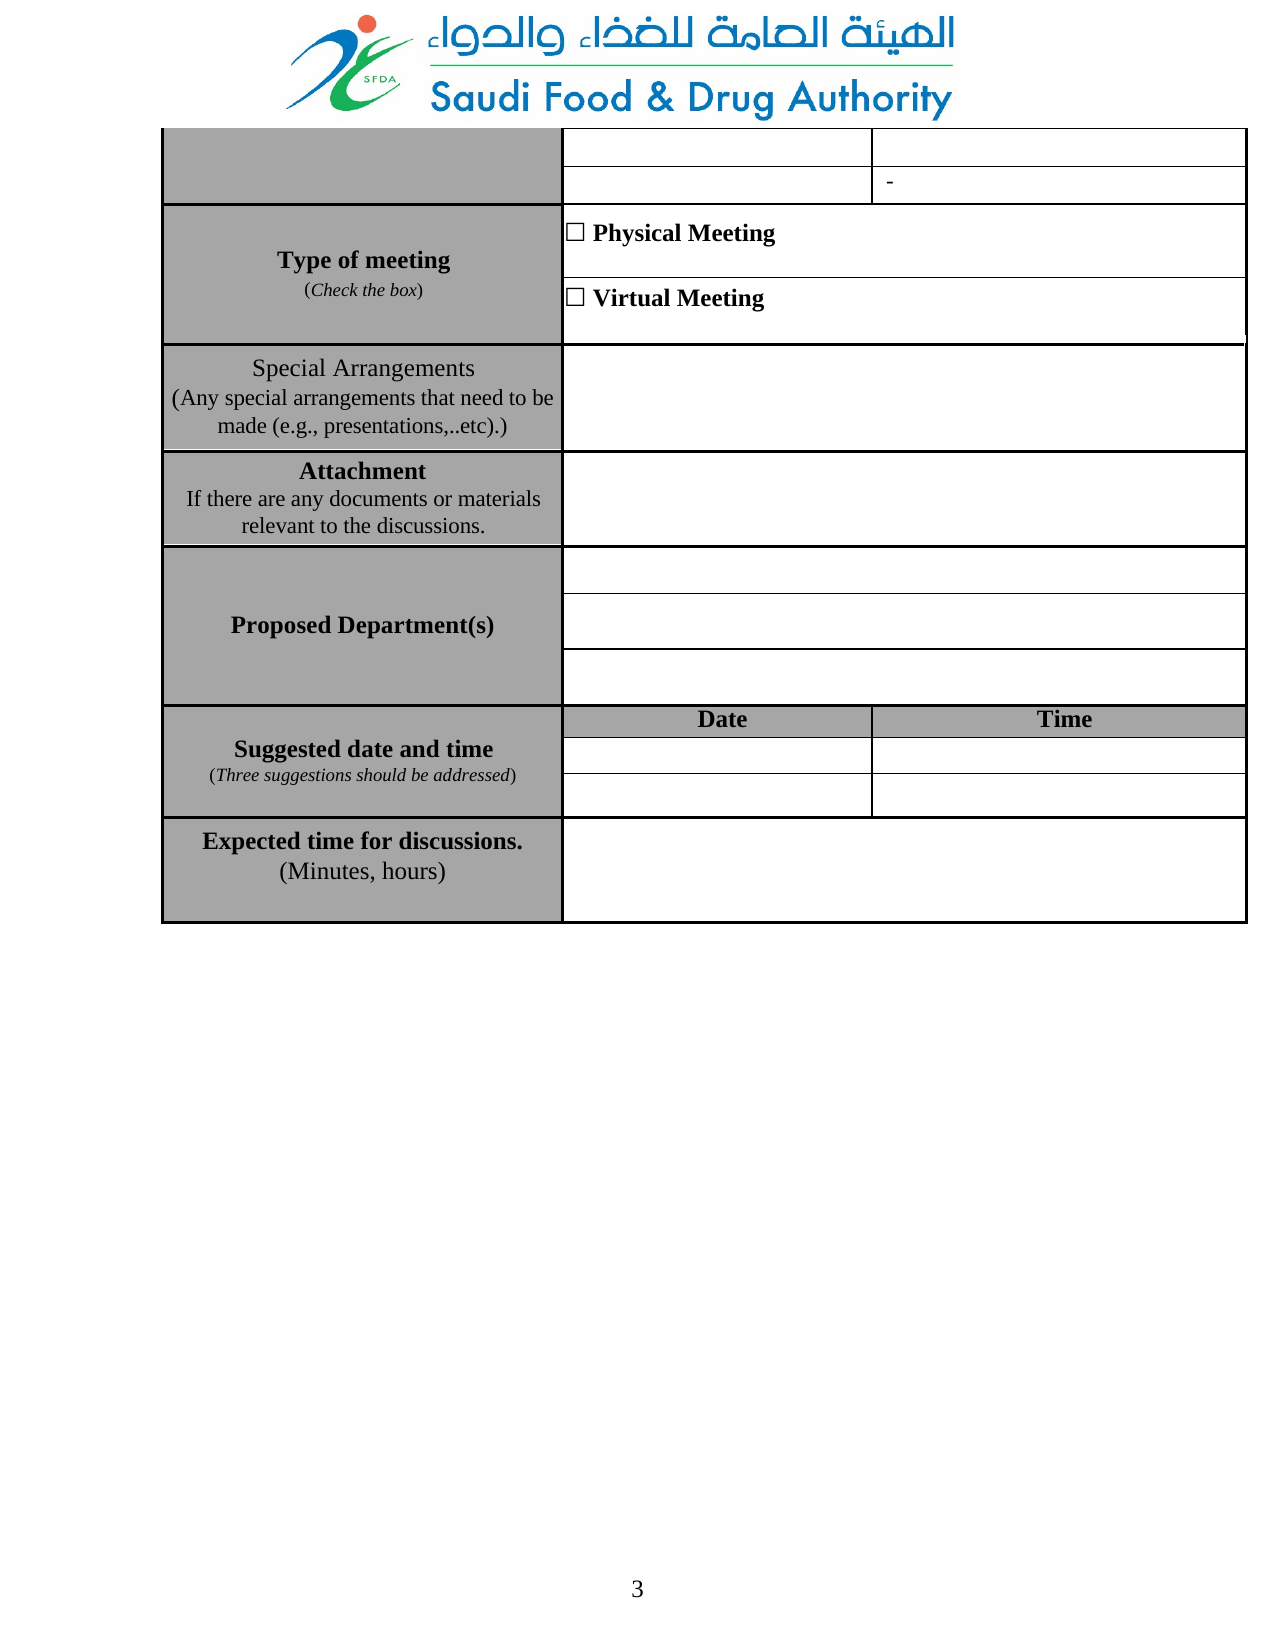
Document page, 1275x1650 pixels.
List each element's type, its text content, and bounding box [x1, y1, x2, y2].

table_cell [164, 166, 561, 203]
picture [256, 10, 983, 125]
table_cell [164, 128, 561, 166]
table_cell [564, 650, 1245, 704]
table_cell Attachment If there are any documents or materials relevant to the discussions. [164, 453, 561, 544]
table_cell Type of meeting (Check the box) [164, 206, 561, 343]
table_cell [564, 335, 1246, 343]
table_cell [564, 548, 1245, 593]
table_cell [564, 819, 1245, 921]
table_cell [564, 774, 871, 816]
table_cell Time [873, 707, 1245, 737]
table_cell [564, 453, 1245, 544]
table_cell [873, 774, 1245, 816]
table_cell [873, 129, 1245, 166]
table_cell [564, 167, 871, 203]
table_cell Physical Meeting [564, 205, 1245, 277]
table_cell Special Arrangements (Any special arrangements that need to be made (e.g., presentations,..etc).) [164, 346, 561, 449]
table_cell [564, 129, 871, 166]
table_cell [873, 738, 1245, 773]
table_cell Proposed Department(s) [164, 548, 561, 704]
table_cell Virtual Meeting [564, 278, 1245, 335]
table_cell [564, 594, 1245, 648]
table_cell [564, 343, 1245, 449]
table_cell Date [564, 707, 871, 737]
table_cell Expected time for discussions. (Minutes, hours) [164, 819, 561, 921]
table_cell Suggested date and time (Three suggestions should be addressed) [164, 707, 561, 816]
table_cell [873, 167, 1245, 203]
table_cell [564, 738, 871, 773]
